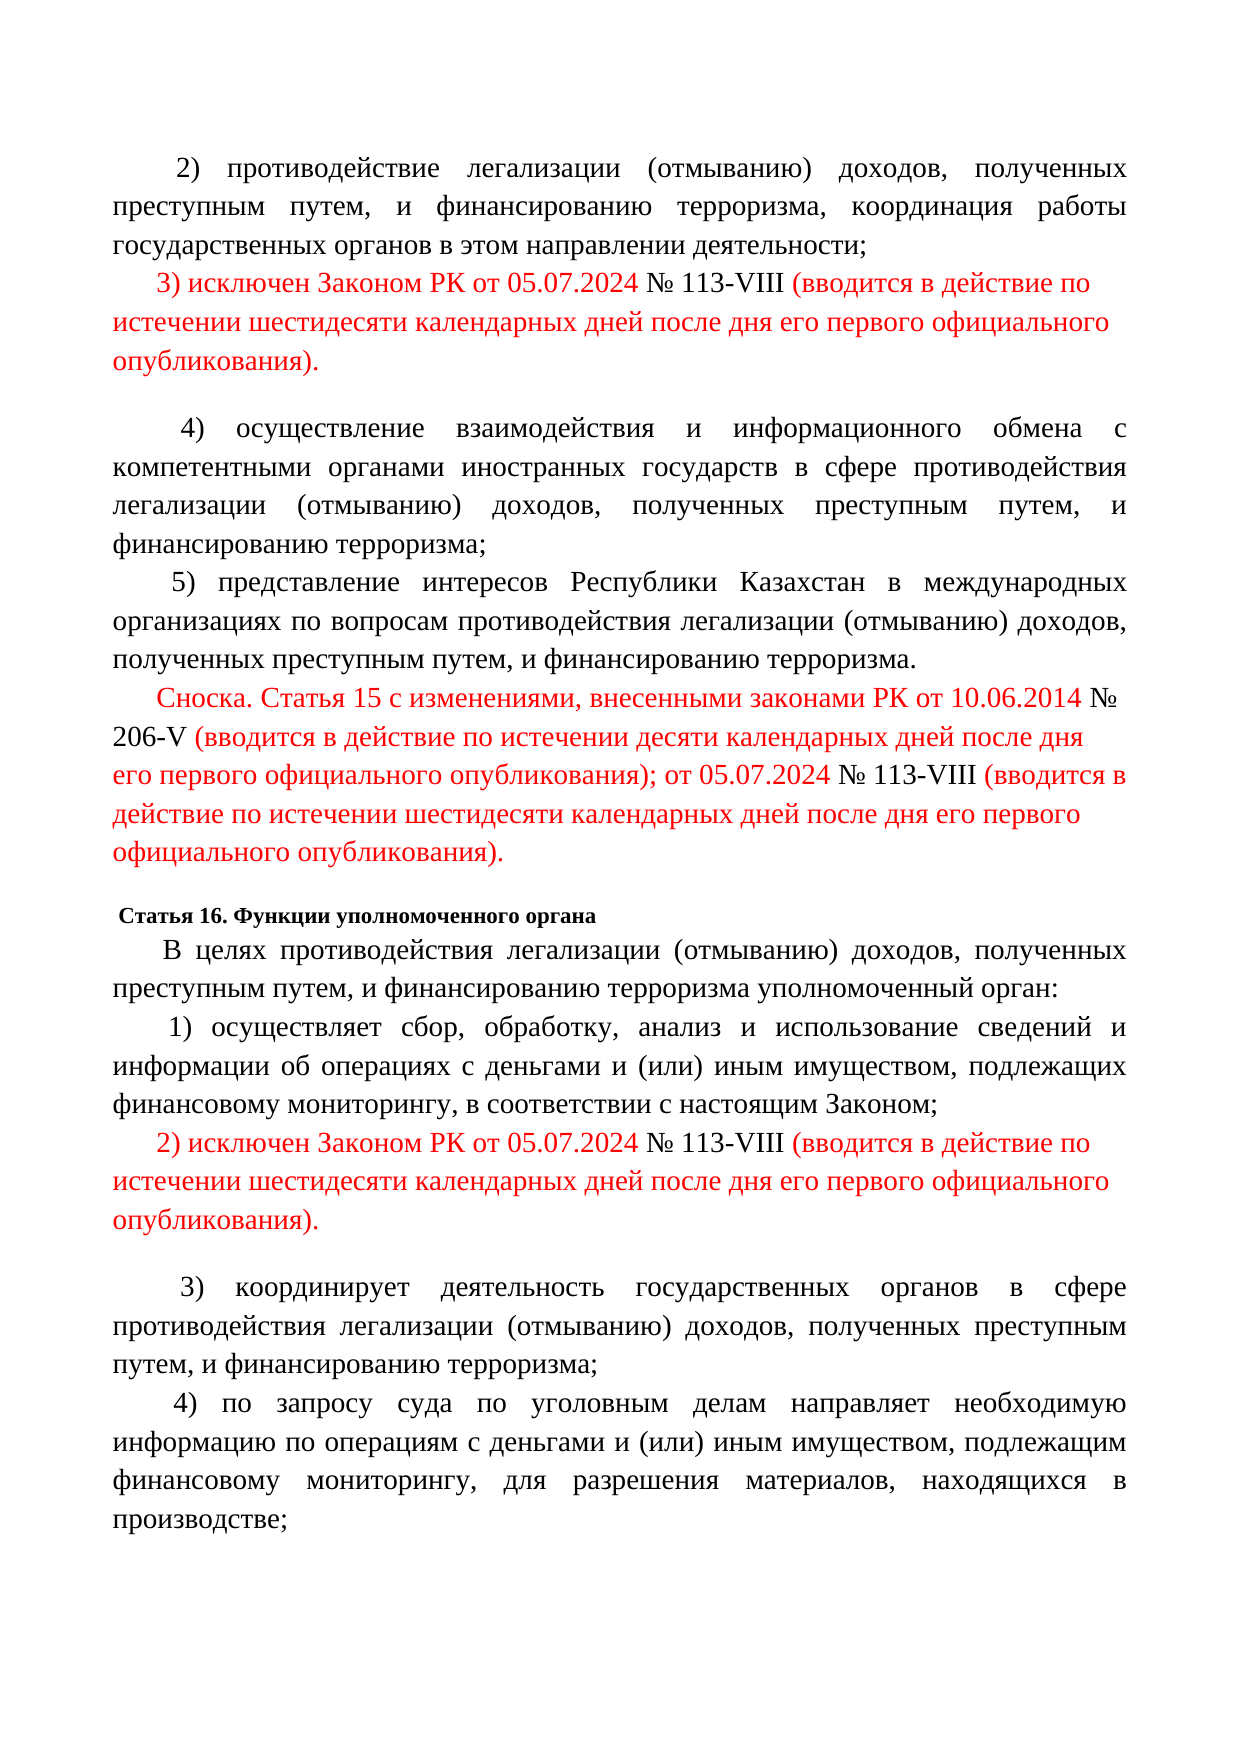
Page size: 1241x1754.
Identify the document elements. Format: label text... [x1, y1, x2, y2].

text 5) представление интересов Республики Казахстан в международных организациях по вопросам противодействия легализации (отмыванию) доходов, полученных преступным путем, и финансированию терроризма. [112, 564, 1128, 675]
text 3) координирует деятельность государственных органов в сфере противодействия легализации (отмыванию) доходов, полученных преступным путем, и финансированию терроризма; [112, 1269, 1128, 1380]
text 4) осуществление взаимодействия и информационного обмена с компетентными органами иностранных государств в сфере противодействия легализации (отмыванию) доходов, полученных преступным путем, и финансированию терроризма; [112, 410, 1128, 559]
text Статья 16. Функции уполномоченного органа [112, 902, 1128, 928]
text 2) исключен Законом РК от 05.07.2024 № 113-VIII (вводится в действие по истечении шестидесяти календарных дней после дня его первого официального опубликования). [112, 1125, 1128, 1266]
text 1) осуществляет сбор, обработку, анализ и использование сведений и информации об операциях с деньгами и (или) иным имуществом, подлежащих финансовому мониторингу, в соответствии с настоящим Законом; [112, 1009, 1128, 1120]
text Сноска. Статья 15 с изменениями, внесенными законами РК от 10.06.2014 № 206-V (вводится в действие по истечении десяти календарных дней после дня его первого официального опубликования); от 05.07.2024 № 113-VIII (вводится в действие по истечении шестидесяти календарных дней после дня его первого официального опубликования). [112, 680, 1128, 898]
text В целях противодействия легализации (отмыванию) доходов, полученных преступным путем, и финансированию терроризма уполномоченный орган: [112, 932, 1128, 1004]
text 2) противодействие легализации (отмыванию) доходов, полученных преступным путем, и финансированию терроризма, координация работы государственных органов в этом направлении деятельности; [112, 150, 1128, 261]
text 3) исключен Законом РК от 05.07.2024 № 113-VIII (вводится в действие по истечении шестидесяти календарных дней после дня его первого официального опубликования). [112, 266, 1128, 406]
